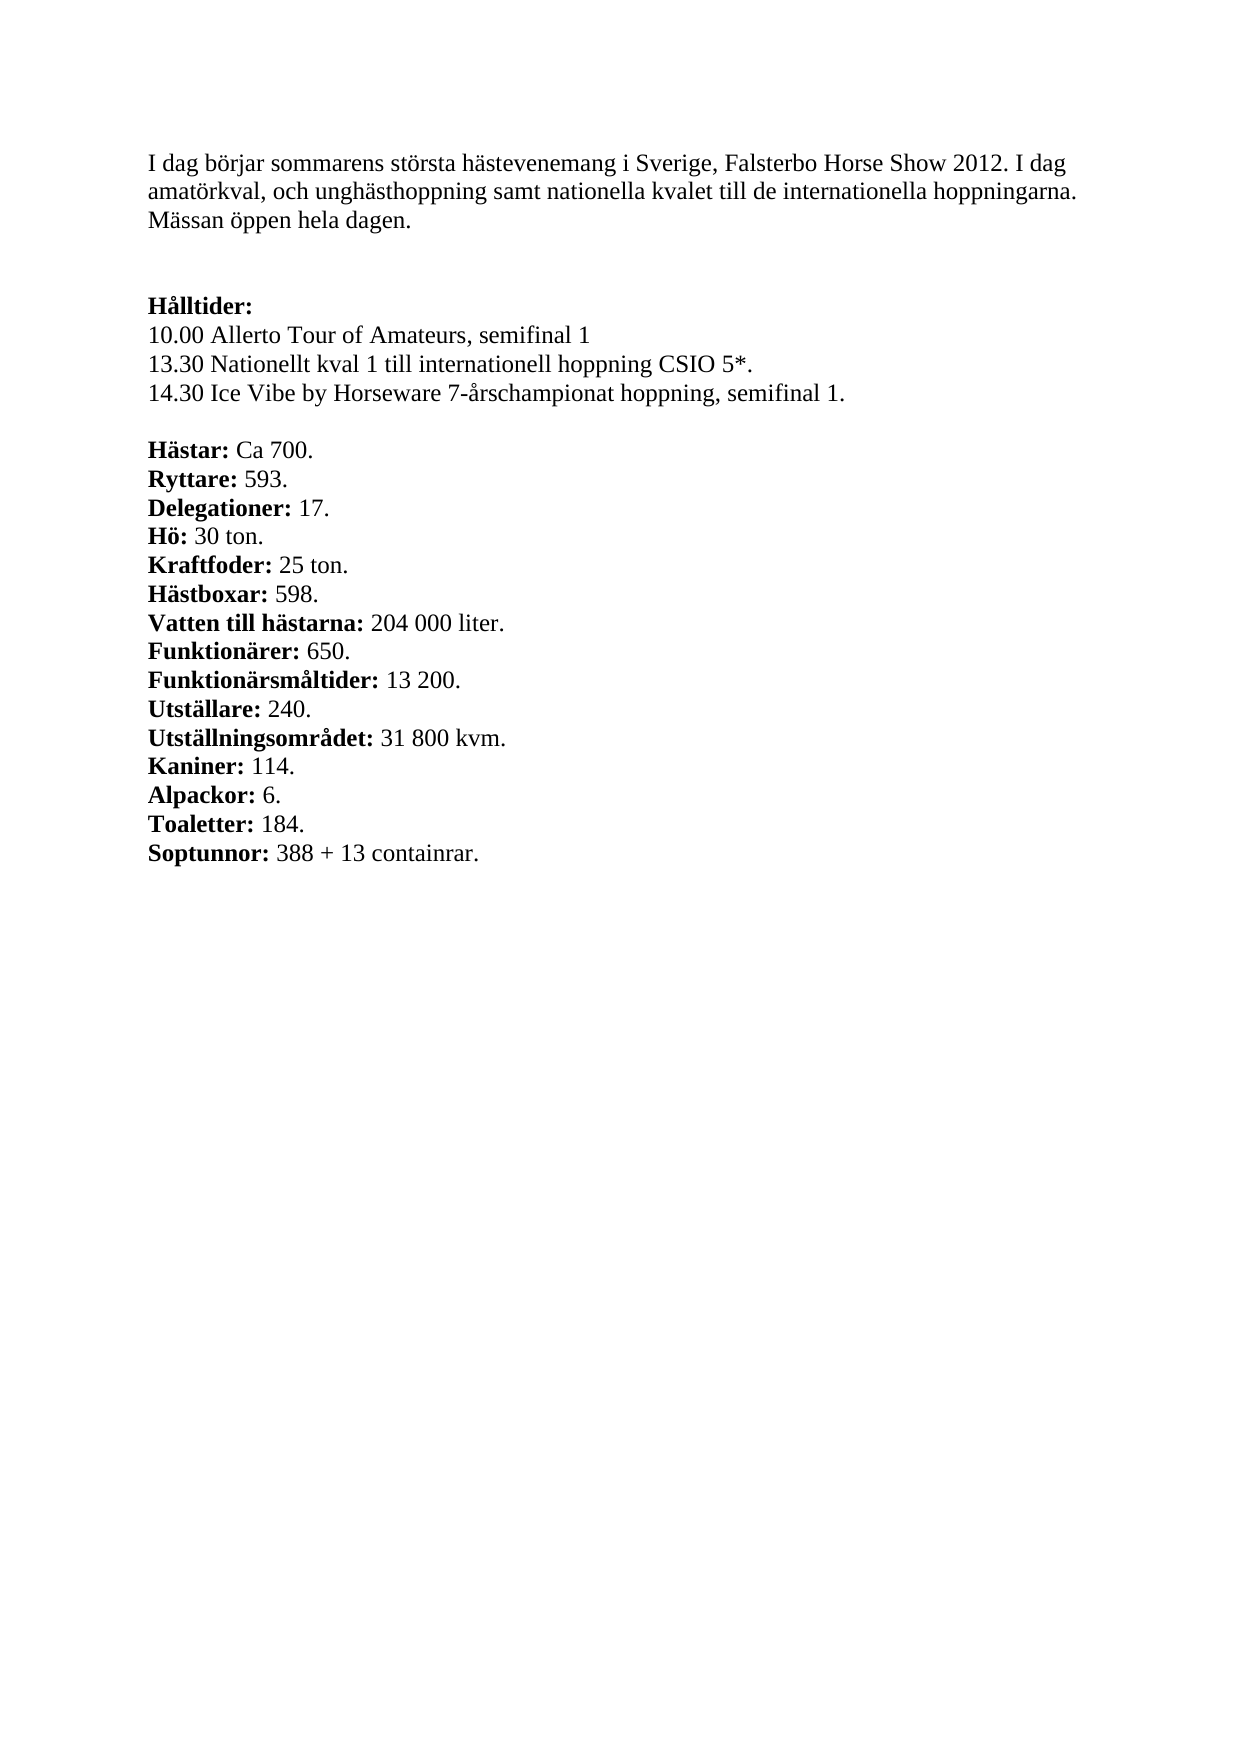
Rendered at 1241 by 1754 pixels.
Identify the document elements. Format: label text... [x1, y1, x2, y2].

text I dag börjar sommarens största hästevenemang i Sverige, Falsterbo Horse Show 2012. I dag amatörkval, och unghästhoppning samt nationella kvalet till de internationella hoppningarna. Mässan öppen hela dagen. [148, 148, 1093, 263]
text Hålltider: 10.00 Allerto Tour of Amateurs, semifinal 1 13.30 Nationellt kval 1 till internationell hoppning CSIO 5*. 14.30 Ice Vibe by Horseware 7-årschampionat hoppning, semifinal 1. Hästar: Ca 700. Ryttare: 593. Delegationer: 17. Hö: 30 ton. Kraftfoder: 25 ton. Hästboxar: 598. Vatten till hästarna: 204 000 liter. Funktionärer: 650. Funktionärsmåltider: 13 200. Utställare: 240. Utställningsområdet: 31 800 kvm. Kaniner: 114. Alpackor: 6. Toaletter: 184. Soptunnor: 388 + 13 containrar. [148, 291, 1093, 866]
